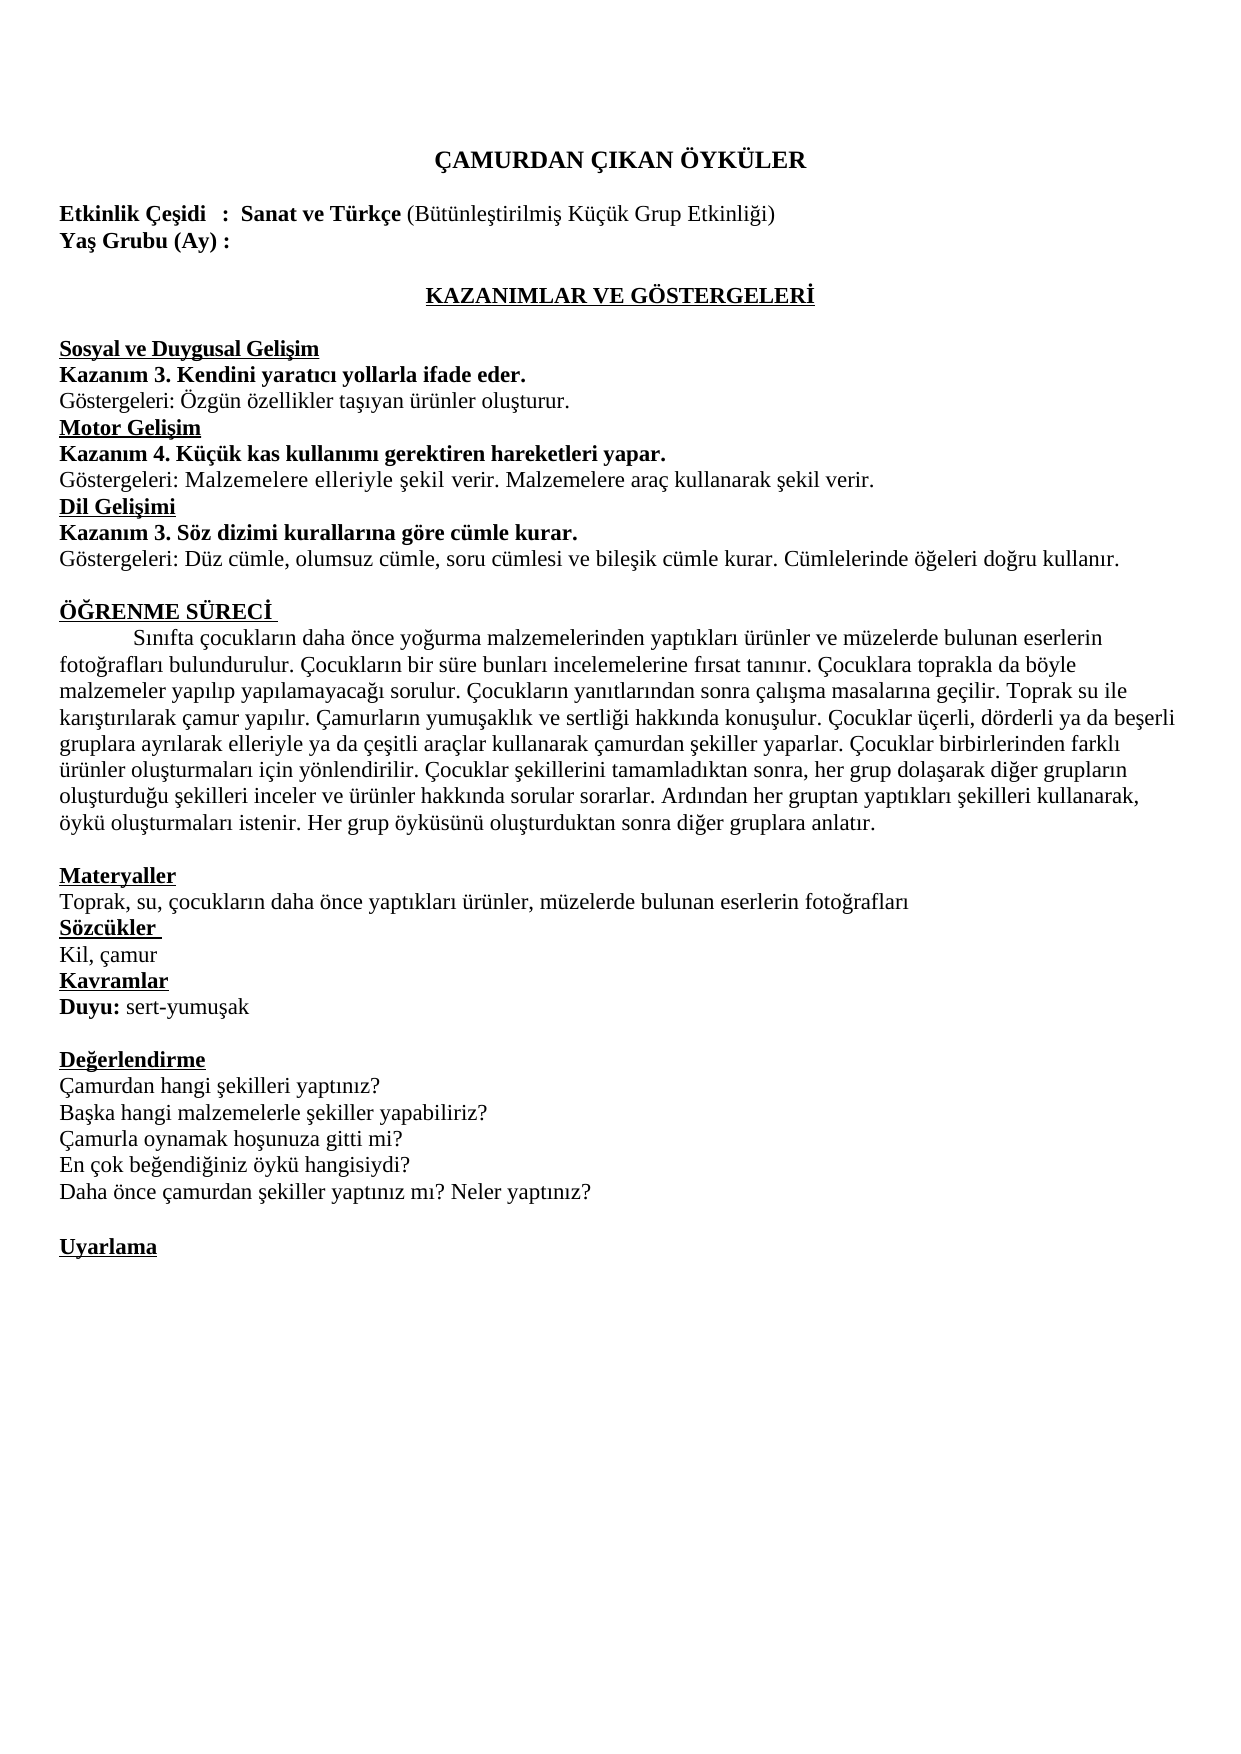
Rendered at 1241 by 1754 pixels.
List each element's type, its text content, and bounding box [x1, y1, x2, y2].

text ÇAMURDAN ÇIKAN ÖYKÜLER [59, 145, 1181, 174]
text Uyarlama [59, 1233, 1181, 1259]
text Dil Gelişimi [59, 493, 1181, 519]
text Göstergeleri: Malzemelere elleriyle şekil verir. Malzemelere araç kullanarak şekil verir. [59, 466, 1181, 493]
text Sözcükler [59, 914, 1181, 941]
text Etkinlik Çeşidi : Sanat ve Türkçe (Bütünleştirilmiş Küçük Grup Etkinliği) Yaş Grubu (Ay) : [59, 200, 1181, 253]
text Motor Gelişim [59, 414, 1181, 440]
text Çamurla oynamak hoşunuza gitti mi? [59, 1125, 1181, 1152]
text Sosyal ve Duygusal Gelişim [59, 334, 1181, 361]
text Materyaller [59, 862, 1181, 888]
text Kil, çamur [59, 941, 1181, 967]
text Başka hangi malzemelerle şekiller yapabiliriz? [59, 1099, 1181, 1125]
text Kazanım 4. Küçük kas kullanımı gerektiren hareketleri yapar. [59, 440, 1181, 466]
text KAZANIMLAR VE GÖSTERGELERİ [59, 282, 1181, 308]
text Sınıfta çocukların daha önce yoğurma malzemelerinden yaptıkları ürünler ve müzelerde bulunan eserlerin fotoğrafları bulundurulur. Çocukların bir süre bunları incelemelerine fırsat tanınır. Çocuklara toprakla da böyle malzemeler yapılıp yapılamayacağı sorulur. Çocukların yanıtlarından sonra çalışma masalarına geçilir. Toprak su ile karıştırılarak çamur yapılır. Çamurların yumuşaklık ve sertliği hakkında konuşulur. Çocuklar üçerli, dörderli ya da beşerli gruplara ayrılarak elleriyle ya da çeşitli araçlar kullanarak çamurdan şekiller yaparlar. Çocuklar birbirlerinden farklı ürünler oluşturmaları için yönlendirilir. Çocuklar şekillerini tamamladıktan sonra, her grup dolaşarak diğer grupların oluşturduğu şekilleri inceler ve ürünler hakkında sorular sorarlar. Ardından her gruptan yaptıkları şekilleri kullanarak, öykü oluşturmaları istenir. Her grup öyküsünü oluşturduktan sonra diğer gruplara anlatır. [59, 624, 1181, 835]
text Değerlendirme [59, 1046, 1181, 1072]
text Göstergeleri: Özgün özellikler taşıyan ürünler oluşturur. [59, 387, 1181, 414]
text Göstergeleri: Düz cümle, olumsuz cümle, soru cümlesi ve bileşik cümle kurar. Cümlelerinde öğeleri doğru kullanır. [59, 545, 1181, 572]
text Kazanım 3. Söz dizimi kurallarına göre cümle kurar. [59, 519, 1181, 545]
text Kavramlar [59, 967, 1181, 993]
text ÖĞRENME SÜRECİ [59, 598, 1181, 624]
text Toprak, su, çocukların daha önce yaptıkları ürünler, müzelerde bulunan eserlerin fotoğrafları [59, 888, 1181, 914]
text Daha önce çamurdan şekiller yaptınız mı? Neler yaptınız? [59, 1178, 1181, 1204]
text Çamurdan hangi şekilleri yaptınız? [59, 1072, 1181, 1099]
text Duyu: sert-yumuşak [59, 993, 1181, 1020]
text En çok beğendiğiniz öykü hangisiydi? [59, 1152, 1181, 1178]
text Kazanım 3. Kendini yaratıcı yollarla ifade eder. [59, 361, 1181, 387]
